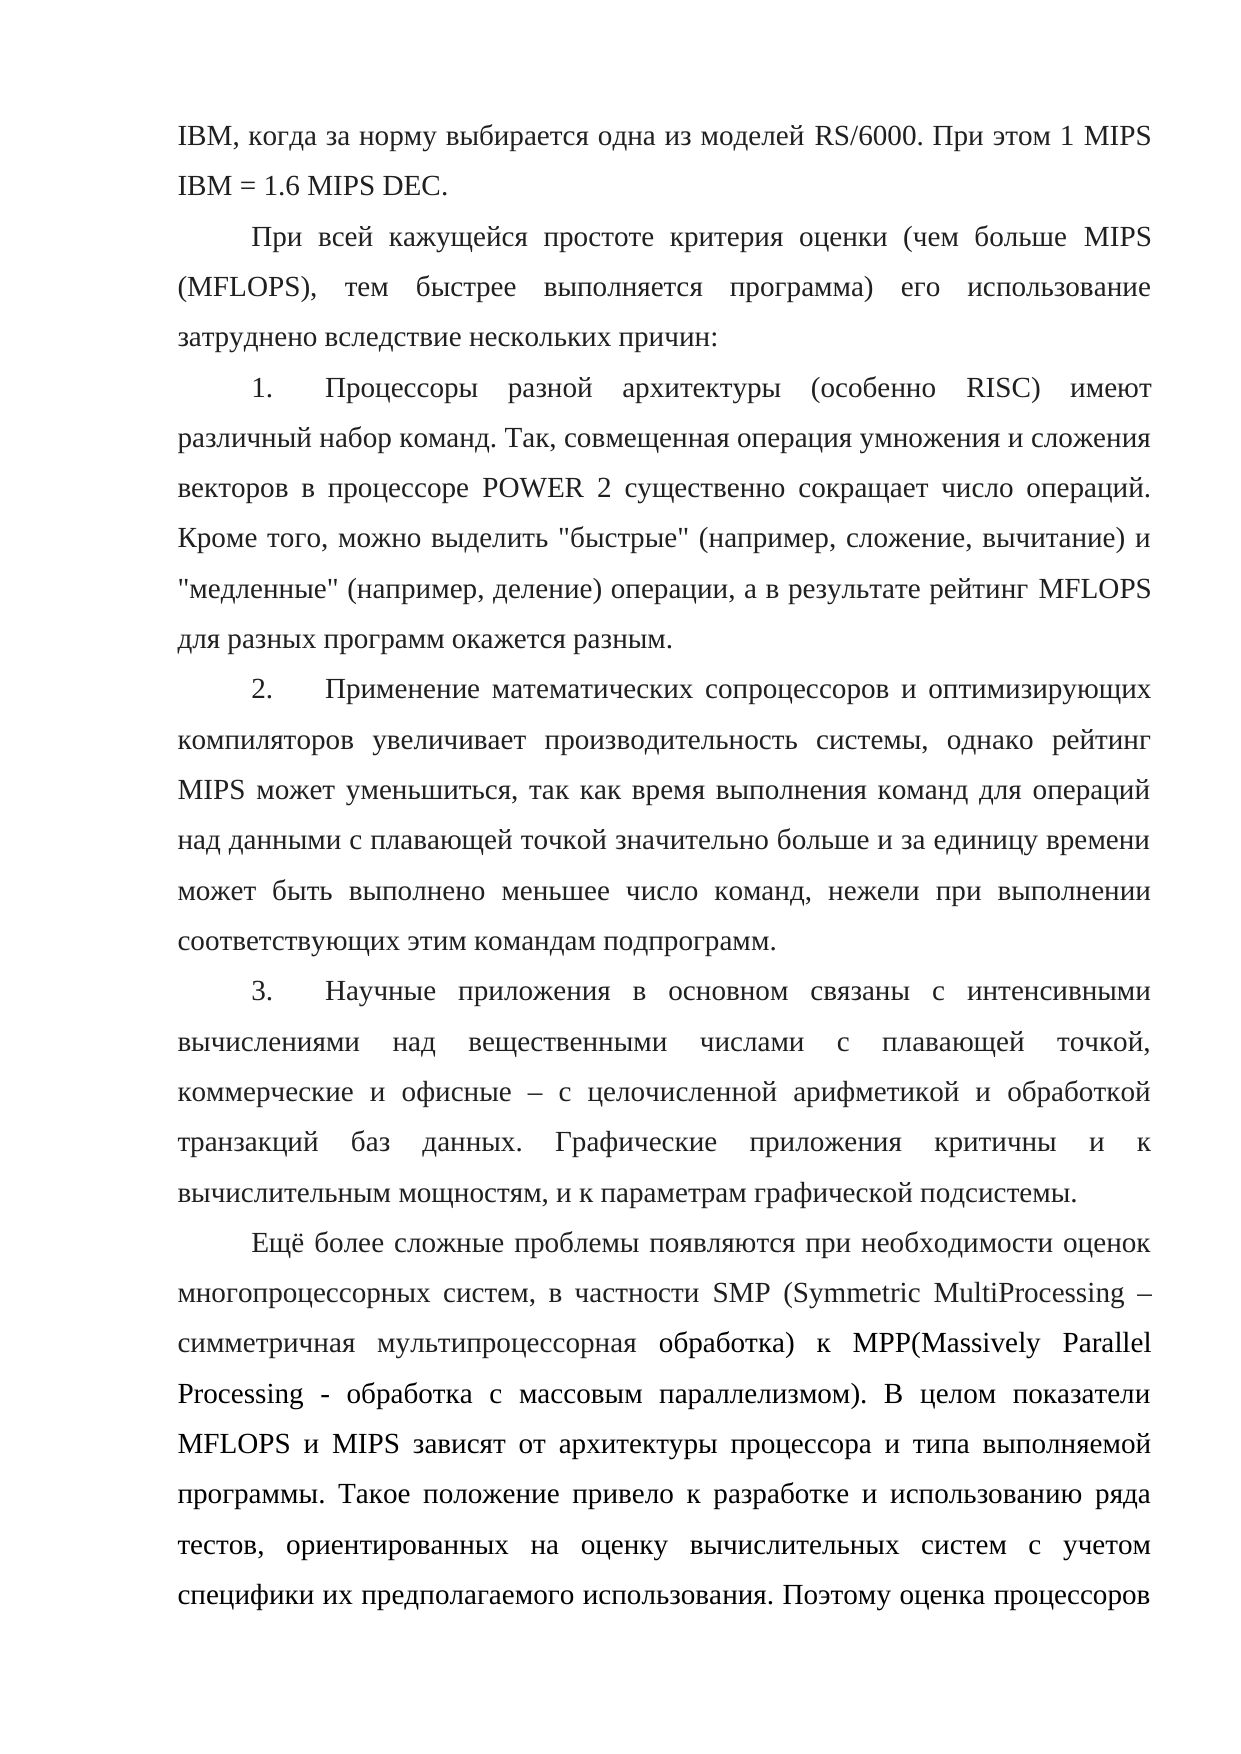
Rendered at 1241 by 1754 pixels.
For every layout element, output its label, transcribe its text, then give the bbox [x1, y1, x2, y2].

text При всей кажущейся простоте критерия оценки (чем больше MIPS (MFLOPS), тем быстрее выполняется программа) его использование затруднено вследствие нескольких причин: [177, 219, 1152, 353]
list Научные приложения в основном связаны с интенсивными вычислениями над вещественными числами с плавающей точкой, коммерческие и офисные – с целочисленной арифметикой и обработкой транзакций баз данных. Графические приложения критичны и к вычислительным мощностям, и к параметрам графической подсистемы. [177, 973, 1152, 1208]
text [177, 118, 1152, 202]
list Применение математических сопроцессоров и оптимизирующих компиляторов увеличивает производительность системы, однако рейтинг MIPS может уменьшиться, так как время выполнения команд для операций над данными с плавающей точкой значительно больше и за единицу времени может быть выполнено меньшее число команд, нежели при выполнении соответствующих этим командам подпрограмм. [177, 672, 1152, 957]
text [177, 1225, 1152, 1611]
list Процессоры разной архитектуры (особенно RISC) имеют различный набор команд. Так, совмещенная операция умножения и сложения векторов в процессоре POWER 2 существенно сокращает число операций. Кроме того, можно выделить "быстрые" (например, сложение, вычитание) и "медленные" (например, деление) операции, а в результате рейтинг MFLOPS для разных программ окажется разным. [177, 370, 1152, 655]
